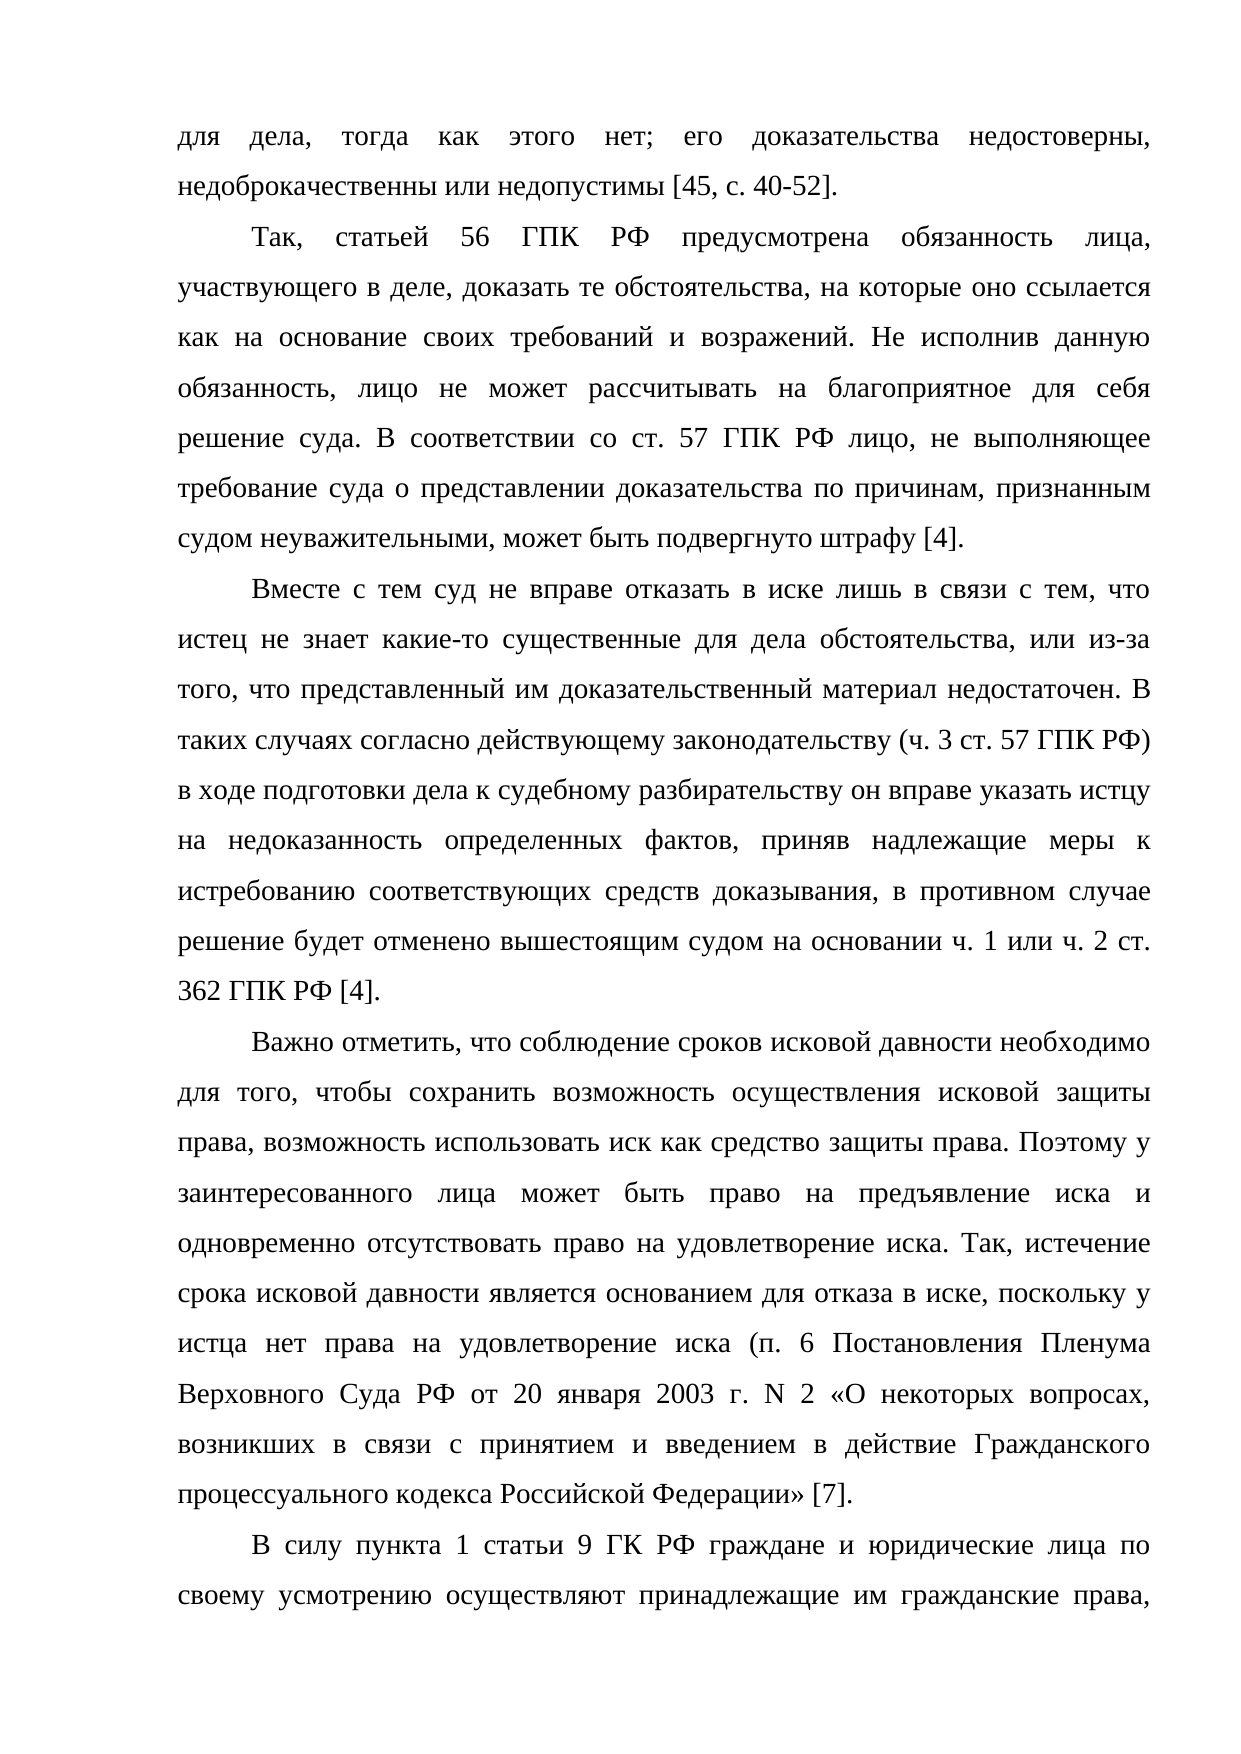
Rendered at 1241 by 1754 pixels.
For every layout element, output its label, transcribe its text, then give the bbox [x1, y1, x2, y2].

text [177, 1527, 1152, 1611]
text Важно отметить, что соблюдение сроков исковой давности необходимо для того, чтобы сохранить возможность осуществления исковой защиты права, возможность использовать иск как средство защиты права. Поэтому у заинтересованного лица может быть право на предъявление иска и одновременно отсутствовать право на удовлетворение иска. Так, истечение срока исковой давности является основанием для отказа в иске, поскольку у истца нет права на удовлетворение иска (п. 6 Постановления Пленума Верховного Суда РФ от 20 января 2003 г. N 2 «О некоторых вопросах, возникших в связи с принятием и введением в действие Гражданского процессуального кодекса Российской Федерации» [7]. [177, 1024, 1152, 1510]
text Так, статьей 56 ГПК РФ предусмотрена обязанность лица, участвующего в деле, доказать те обстоятельства, на которые оно ссылается как на основание своих требований и возражений. Не исполнив данную обязанность, лицо не может рассчитывать на благоприятное для себя решение суда. В соответствии со ст. 57 ГПК РФ лицо, не выполняющее требование суда о представлении доказательства по причинам, признанным судом неуважительными, может быть подвергнуто штрафу [4]. [177, 219, 1152, 554]
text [177, 118, 1152, 202]
text Вместе с тем суд не вправе отказать в иске лишь в связи с тем, что истец не знает какие-то существенные для дела обстоятельства, или из-за того, что представленный им доказательственный материал недостаточен. В таких случаях согласно действующему законодательству (ч. 3 ст. 57 ГПК РФ) в ходе подготовки дела к судебному разбирательству он вправе указать истцу на недоказанность определенных фактов, приняв надлежащие меры к истребованию соответствующих средств доказывания, в противном случае решение будет отменено вышестоящим судом на основании ч. 1 или ч. 2 ст. 362 ГПК РФ [4]. [177, 571, 1152, 1007]
